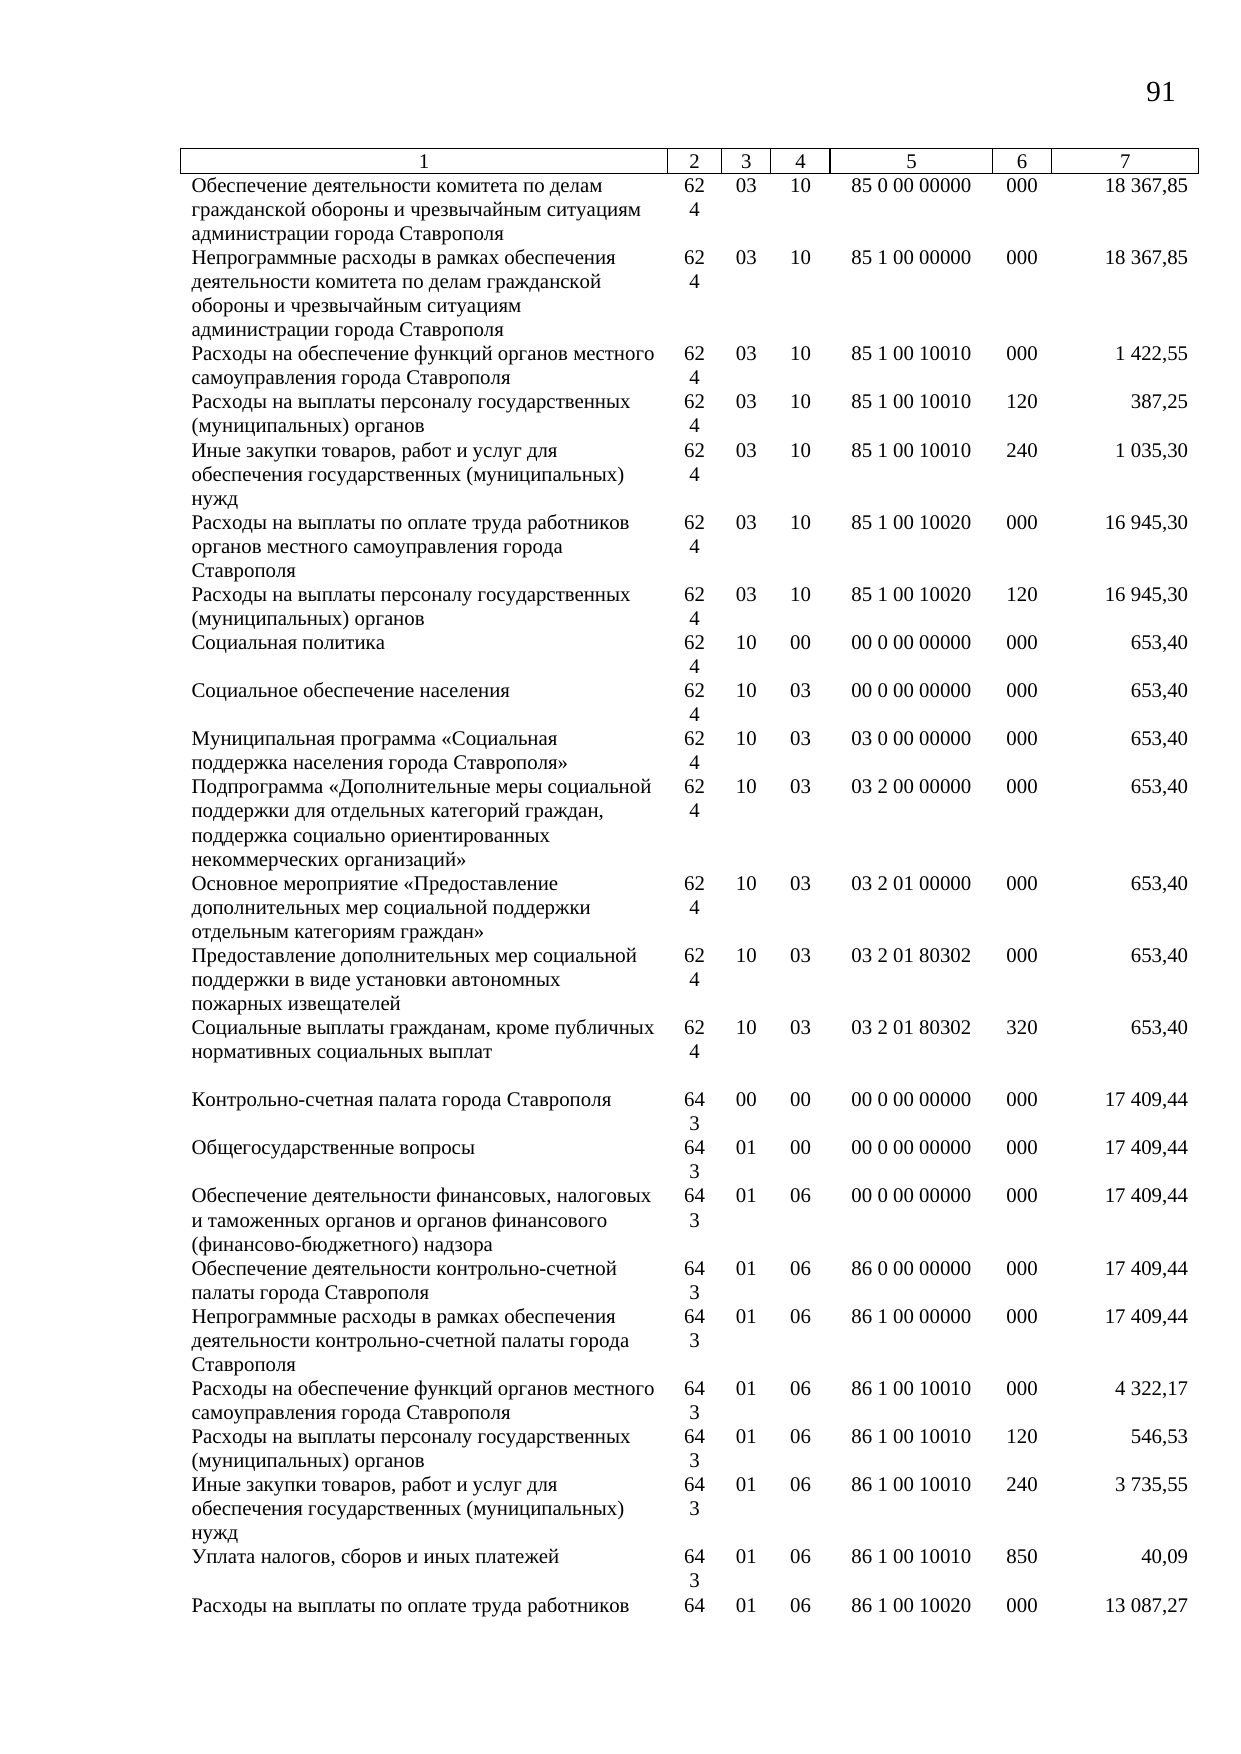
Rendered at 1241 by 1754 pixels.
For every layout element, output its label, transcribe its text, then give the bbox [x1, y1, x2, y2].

table_header 7 [1052, 149, 1198, 173]
table_header 3 [722, 149, 770, 173]
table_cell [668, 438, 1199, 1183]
table_header 6 [993, 149, 1051, 173]
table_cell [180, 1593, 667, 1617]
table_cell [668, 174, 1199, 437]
table_header 2 [668, 149, 721, 173]
table_header 1 [181, 149, 667, 173]
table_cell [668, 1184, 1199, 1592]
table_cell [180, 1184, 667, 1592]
table_header 4 [771, 149, 829, 173]
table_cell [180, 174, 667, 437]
table_header 5 [831, 149, 992, 173]
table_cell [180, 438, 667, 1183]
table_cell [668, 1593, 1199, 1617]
